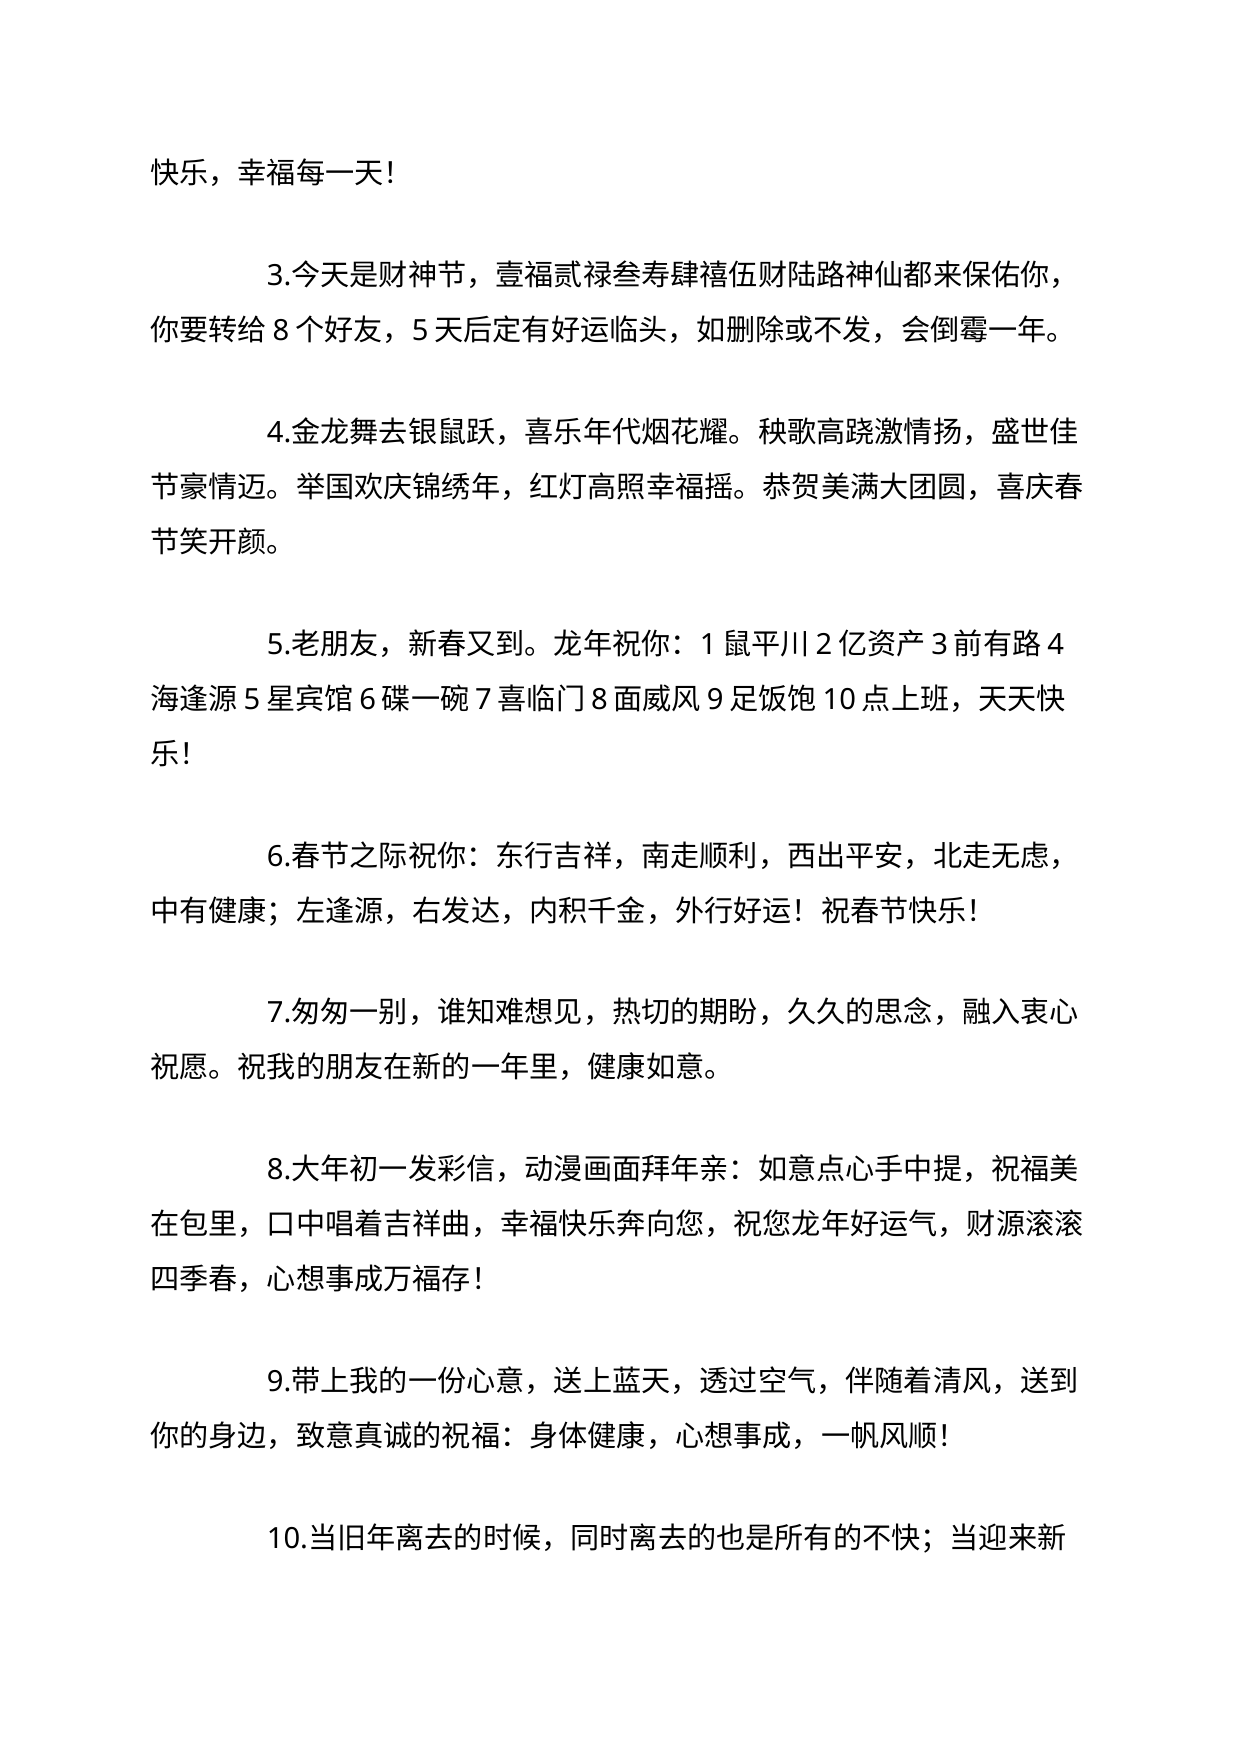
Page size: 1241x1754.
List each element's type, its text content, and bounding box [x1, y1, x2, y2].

text 6.春节之际祝你：东行吉祥，南走顺利，西出平安，北走无虑，中有健康；左逢源，右发达，内积千金，外行好运！祝春节快乐！ [150, 832, 1090, 929]
text 4.金龙舞去银鼠跃，喜乐年代烟花耀。秧歌高跷激情扬，盛世佳节豪情迈。举国欢庆锦绣年，红灯高照幸福摇。恭贺美满大团圆，喜庆春节笑开颜。 [150, 409, 1090, 561]
text 5.老朋友，新春又到。龙年祝你：1鼠平川2亿资产3前有路4海逢源5星宾馆6碟一碗7喜临门8面威风9足饭饱10点上班，天天快乐！ [150, 620, 1090, 773]
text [150, 1514, 1090, 1557]
text 3.今天是财神节，壹福贰禄叁寿肆禧伍财陆路神仙都来保佑你，你要转给8个好友，5天后定有好运临头，如删除或不发，会倒霉一年。 [150, 252, 1090, 349]
text 9.带上我的一份心意，送上蓝天，透过空气，伴随着清风，送到你的身边，致意真诚的祝福：身体健康，心想事成，一帆风顺！ [150, 1357, 1090, 1455]
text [150, 150, 1090, 192]
text 7.匆匆一别，谁知难想见，热切的期盼，久久的思念，融入衷心祝愿。祝我的朋友在新的一年里，健康如意。 [150, 989, 1090, 1086]
text 8.大年初一发彩信，动漫画面拜年亲：如意点心手中提，祝福美在包里，口中唱着吉祥曲，幸福快乐奔向您，祝您龙年好运气，财源滚滚四季春，心想事成万福存！ [150, 1146, 1090, 1298]
